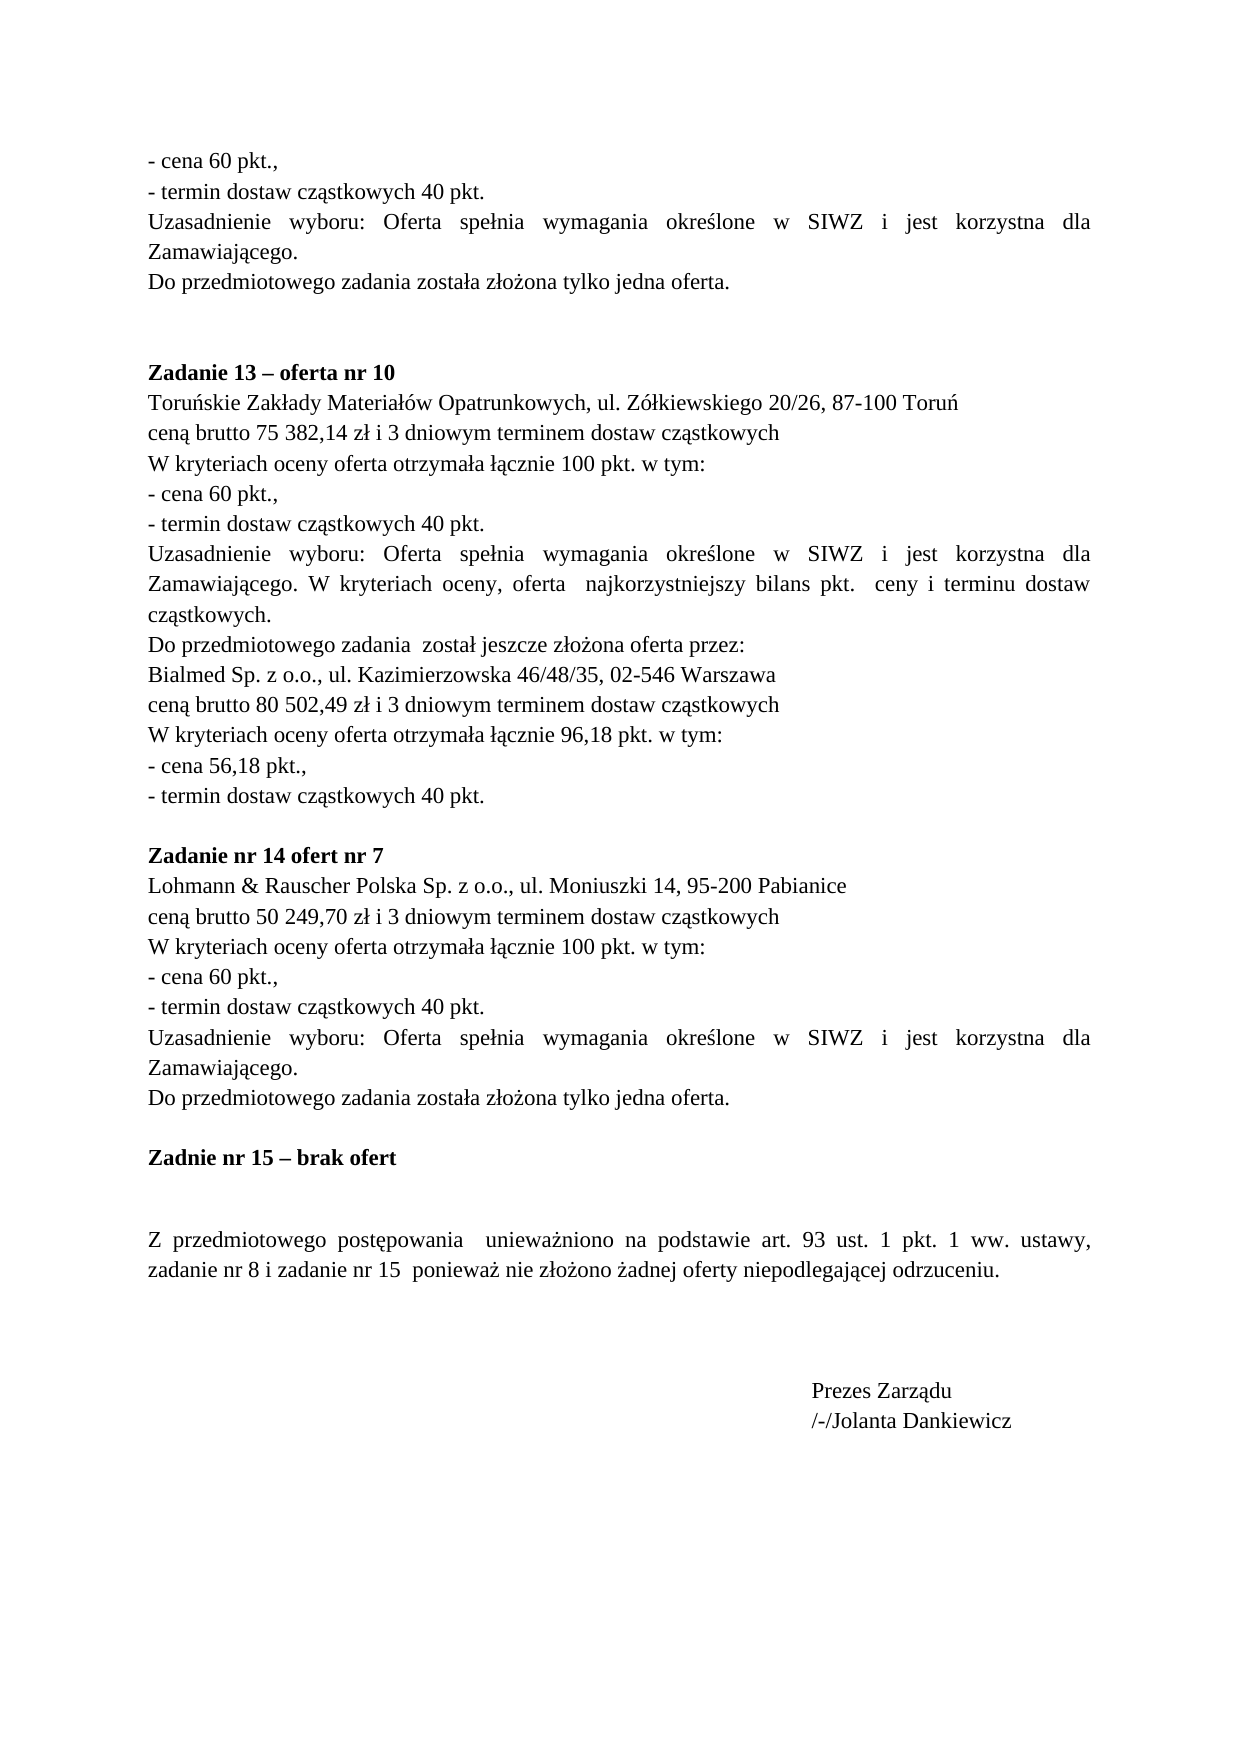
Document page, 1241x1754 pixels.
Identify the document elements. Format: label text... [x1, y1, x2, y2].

text - termin dostaw cząstkowych 40 pkt. [148, 782, 1093, 808]
text - cena 60 pkt., [148, 963, 1093, 989]
text - termin dostaw cząstkowych 40 pkt. [148, 993, 1093, 1020]
text Lohmann & Rauscher Polska Sp. z o.o., ul. Moniuszki 14, 95-200 Pabianice [148, 873, 1093, 899]
text Prezes Zarządu [811, 1377, 1093, 1403]
text Z przedmiotowego postępowania unieważniono na podstawie art. 93 ust. 1 pkt. 1 ww. ustawy, zadanie nr 8 i zadanie nr 15 ponieważ nie złożono żadnej oferty niepodlegającej odrzuceniu. [148, 1226, 1093, 1282]
text Bialmed Sp. z o.o., ul. Kazimierzowska 46/48/35, 02-546 Warszawa [148, 661, 1093, 687]
text W kryteriach oceny oferta otrzymała łącznie 96,18 pkt. w tym: [148, 722, 1093, 748]
text ceną brutto 75 382,14 zł i 3 dniowym terminem dostaw cząstkowych [148, 419, 1093, 446]
text - cena 56,18 pkt., [148, 752, 1093, 778]
text Uzasadnienie wyboru: Oferta spełnia wymagania określone w SIWZ i jest korzystna dla Zamawiającego. W kryteriach oceny, oferta najkorzystniejszy bilans pkt. ceny i terminu dostaw cząstkowych. [148, 540, 1093, 627]
text Zadanie 13 – oferta nr 10 [148, 359, 1093, 385]
text Zadnie nr 15 – brak ofert [148, 1144, 1093, 1171]
text - cena 60 pkt., [148, 480, 1093, 506]
text Do przedmiotowego zadania został jeszcze złożona oferta przez: [148, 631, 1093, 657]
text W kryteriach oceny oferta otrzymała łącznie 100 pkt. w tym: [148, 933, 1093, 959]
text Zadanie nr 14 ofert nr 7 [148, 842, 1093, 869]
text Uzasadnienie wyboru: Oferta spełnia wymagania określone w SIWZ i jest korzystna dla Zamawiającego. [148, 1024, 1093, 1080]
text - termin dostaw cząstkowych 40 pkt. [148, 178, 1093, 204]
text /-/Jolanta Dankiewicz [811, 1407, 1093, 1433]
text Uzasadnienie wyboru: Oferta spełnia wymagania określone w SIWZ i jest korzystna dla Zamawiającego. [148, 208, 1093, 264]
text W kryteriach oceny oferta otrzymała łącznie 100 pkt. w tym: [148, 450, 1093, 476]
text - cena 60 pkt., [148, 148, 1093, 174]
text Do przedmiotowego zadania została złożona tylko jedna oferta. [148, 268, 1093, 295]
text ceną brutto 80 502,49 zł i 3 dniowym terminem dostaw cząstkowych [148, 691, 1093, 718]
text ceną brutto 50 249,70 zł i 3 dniowym terminem dostaw cząstkowych [148, 903, 1093, 929]
text Do przedmiotowego zadania została złożona tylko jedna oferta. [148, 1084, 1093, 1110]
text Toruńskie Zakłady Materiałów Opatrunkowych, ul. Zółkiewskiego 20/26, 87-100 Toruń [148, 389, 1093, 416]
text - termin dostaw cząstkowych 40 pkt. [148, 510, 1093, 536]
